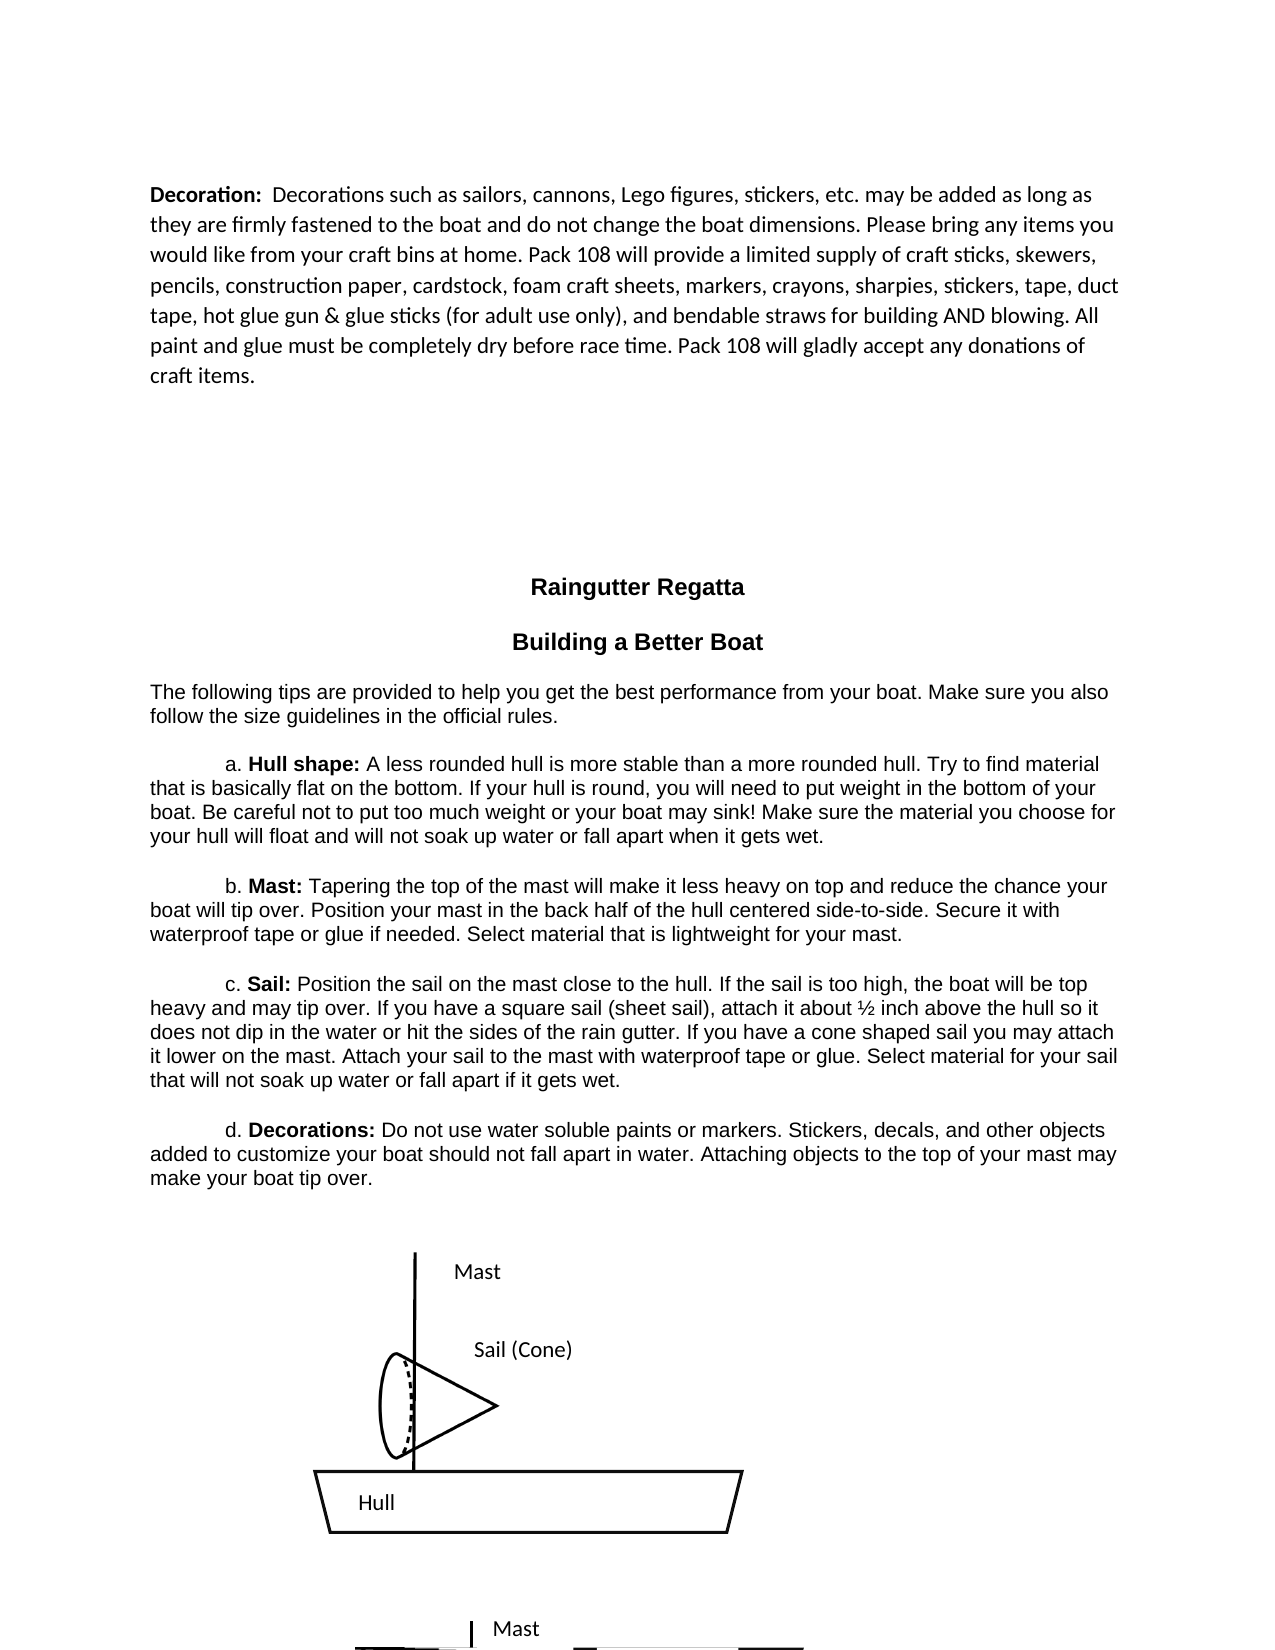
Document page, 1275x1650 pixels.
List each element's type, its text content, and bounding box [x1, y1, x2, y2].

list a. Hull shape: A less rounded hull is more stable than a more rounded hull. Try to find material that is basically flat on the bottom. If your hull is round, you will need to put weight in the bottom of your boat. Be careful not to put too much weight or your boat may sink! Make sure the material you choose for your hull will float and will not soak up water or fall apart when it gets wet. [150, 752, 1125, 847]
list c. Sail: Position the sail on the mast close to the hull. If the sail is too high, the boat will be top heavy and may tip over. If you have a square sail (sheet sail), attach it about ½ inch above the hull so it does not dip in the water or hit the sides of the rain gutter. If you have a cone shaped sail you may attach it lower on the mast. Attach your sail to the mast with waterproof tape or glue. Select material for your sail that will not soak up water or fall apart if it gets wet. [150, 972, 1125, 1092]
text The following tips are provided to help you get the best performance from your boat. Make sure you also follow the size guidelines in the official rules. [150, 680, 1125, 728]
text Raingutter Regatta [150, 573, 1125, 601]
picture [362, 1330, 413, 1469]
list d. Decorations: Do not use water soluble paints or markers. Stickers, decals, and other objects added to customize your boat should not fall apart in water. Attaching objects to the top of your mast may make your boat tip over. [150, 1118, 1125, 1190]
list b. Mast: Tapering the top of the mast will make it less heavy on top and reduce the chance your boat will tip over. Position your mast in the back half of the hull centered side-to-side. Secure it with waterproof tape or glue if needed. Select material that is lightweight for your mast. [150, 874, 1125, 946]
picture [362, 1474, 513, 1481]
picture [416, 1330, 513, 1469]
text Building a Better Boat [150, 628, 1125, 656]
text Decoration: Decorations such as sailors, cannons, Lego figures, stickers, etc. may be added as long as they are firmly fastened to the boat and do not change the boat dimensions. Please bring any items you would like from your craft bins at home. Pack 108 will provide a limited supply of craft sticks, skewers, pencils, construction paper, cardstock, foam craft sheets, markers, crayons, sharpies, stickers, tape, duct tape, hot glue gun & glue sticks (for adult use only), and bendable straws for building AND blowing. All paint and glue must be completely dry before race time. Pack 108 will gladly accept any donations of craft items. [150, 180, 1125, 389]
